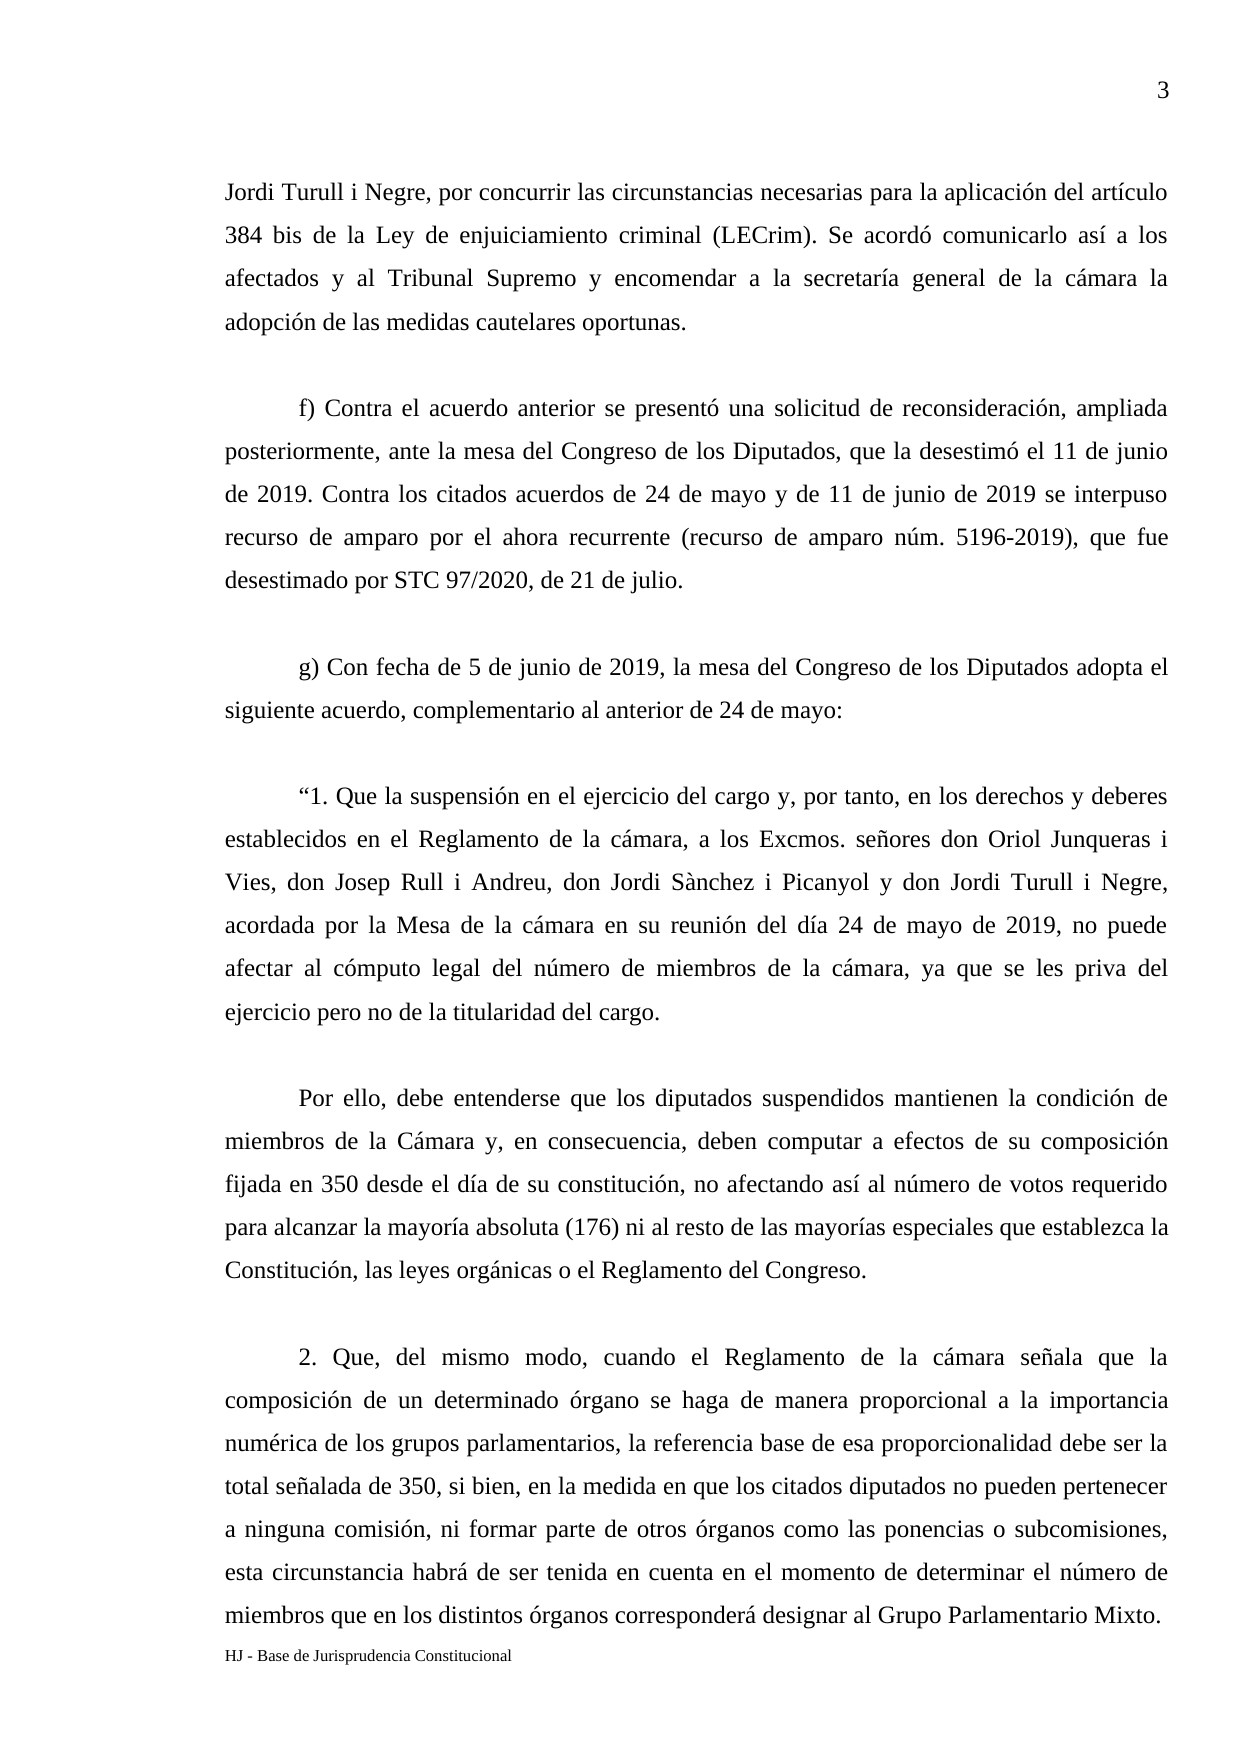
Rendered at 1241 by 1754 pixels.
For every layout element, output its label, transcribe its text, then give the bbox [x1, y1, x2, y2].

text “1. Que la suspensión en el ejercicio del cargo y, por tanto, en los derechos y deberes establecidos en el Reglamento de la cámara, a los Excmos. señores don Oriol Junqueras i Vies, don Josep Rull i Andreu, don Jordi Sànchez i Picanyol y don Jordi Turull i Negre, acordada por la Mesa de la cámara en su reunión del día 24 de mayo de 2019, no puede afectar al cómputo legal del número de miembros de la cámara, ya que se les priva del ejercicio pero no de la titularidad del cargo. [224, 781, 1169, 1025]
text g) Con fecha de 5 de junio de 2019, la mesa del Congreso de los Diputados adopta el siguiente acuerdo, complementario al anterior de 24 de mayo: [224, 652, 1169, 723]
text f) Contra el acuerdo anterior se presentó una solicitud de reconsideración, ampliada posteriormente, ante la mesa del Congreso de los Diputados, que la desestimó el 11 de junio de 2019. Contra los citados acuerdos de 24 de mayo y de 11 de junio de 2019 se interpuso recurso de amparo por el ahora recurrente (recurso de amparo núm. 5196-2019), que fue desestimado por STC 97/2020, de 21 de julio. [224, 393, 1169, 594]
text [224, 177, 1169, 335]
text 2. Que, del mismo modo, cuando el Reglamento de la cámara señala que la composición de un determinado órgano se haga de manera proporcional a la importancia numérica de los grupos parlamentarios, la referencia base de esa proporcionalidad debe ser la total señalada de 350, si bien, en la medida en que los citados diputados no pueden pertenecer a ninguna comisión, ni formar parte de otros órganos como las ponencias o subcomisiones, esta circunstancia habrá de ser tenida en cuenta en el momento de determinar el número de miembros que en los distintos órganos corresponderá designar al Grupo Parlamentario Mixto. [224, 1342, 1169, 1629]
text Por ello, debe entenderse que los diputados suspendidos mantienen la condición de miembros de la Cámara y, en consecuencia, deben computar a efectos de su composición fijada en 350 desde el día de su constitución, no afectando así al número de votos requerido para alcanzar la mayoría absoluta (176) ni al resto de las mayorías especiales que establezca la Constitución, las leyes orgánicas o el Reglamento del Congreso. [224, 1083, 1169, 1284]
